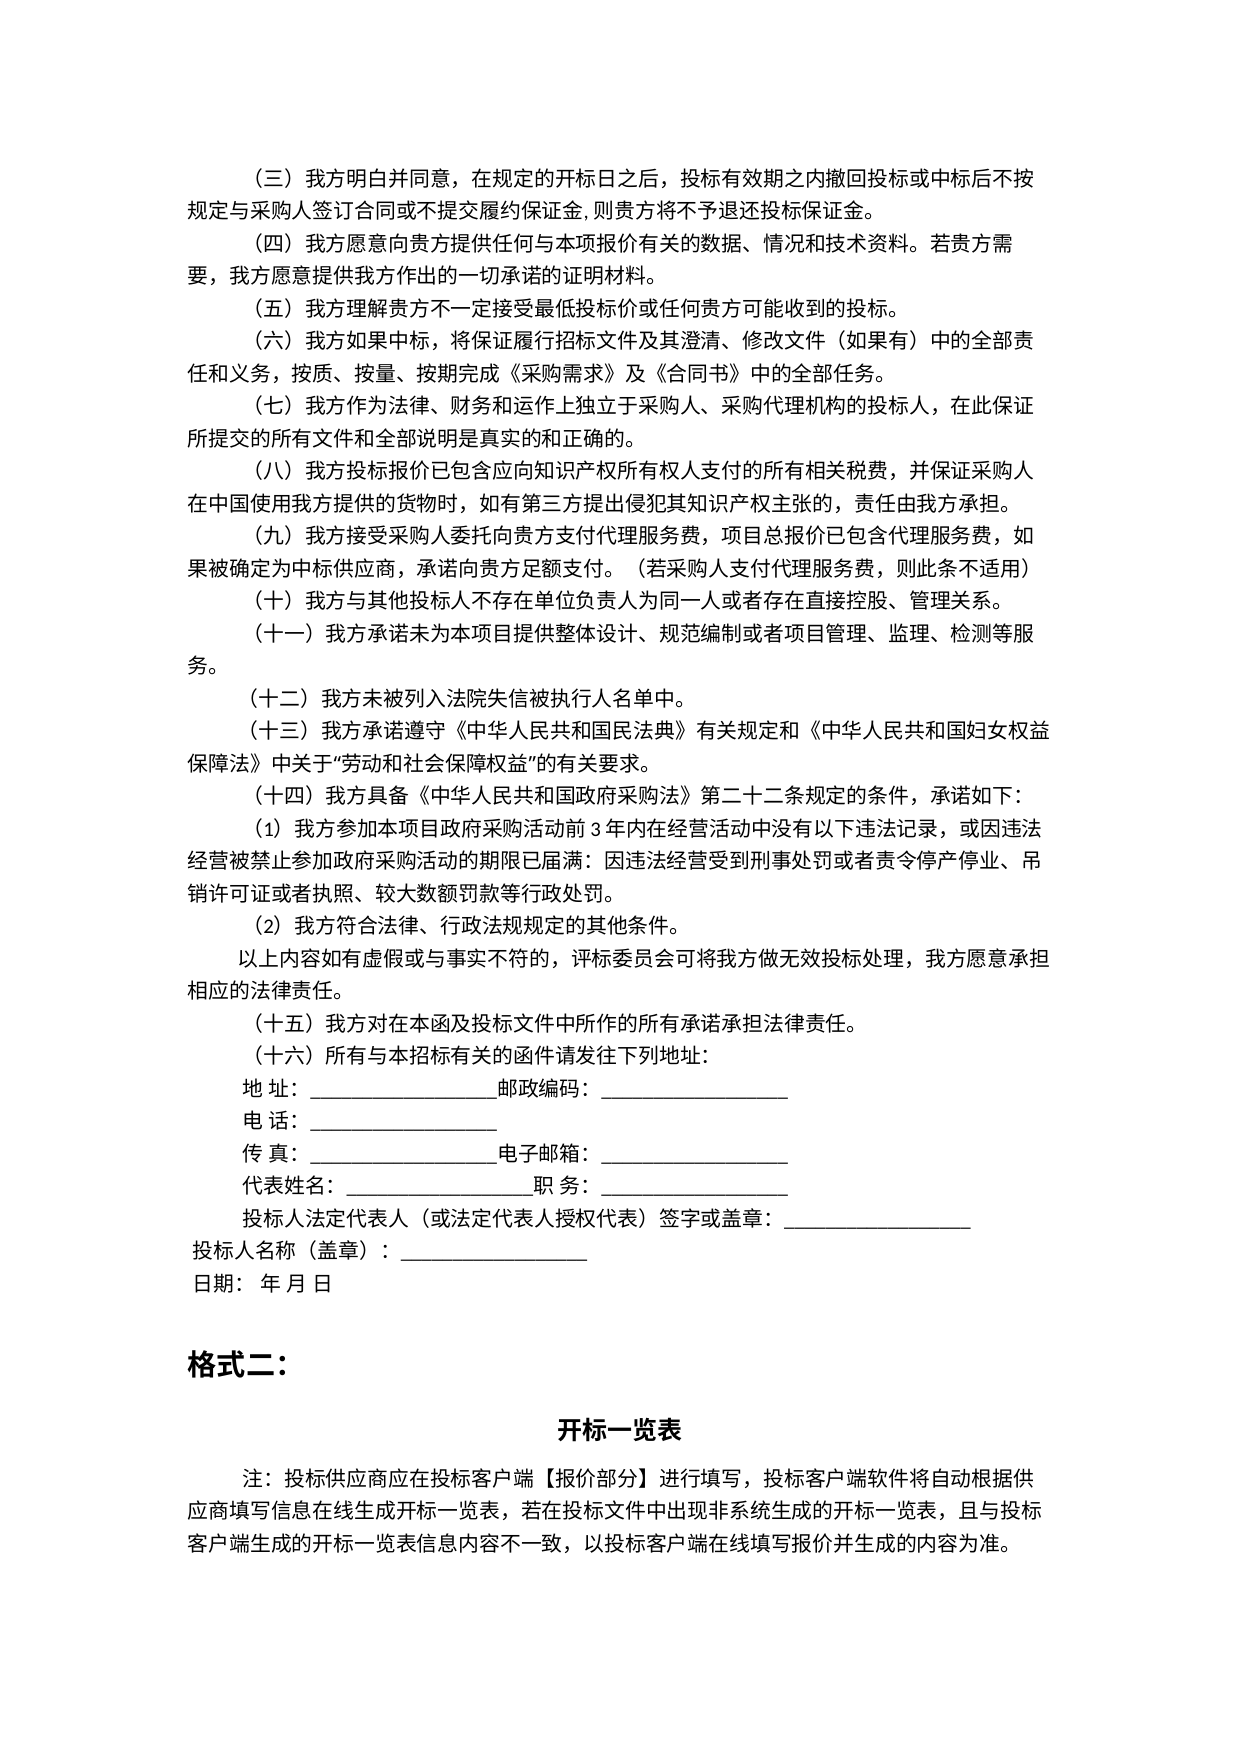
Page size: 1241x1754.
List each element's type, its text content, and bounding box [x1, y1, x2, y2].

text 日期： 年 月 日 [187, 1267, 1053, 1299]
text （六）我方如果中标，将保证履行招标文件及其澄清、修改文件（如果有）中的全部责任和义务，按质、按量、按期完成《采购需求》及《合同书》中的全部任务。 [187, 324, 1053, 389]
text （五）我方理解贵方不一定接受最低投标价或任何贵方可能收到的投标。 [187, 292, 1053, 324]
text （八）我方投标报价已包含应向知识产权所有权人支付的所有相关税费，并保证采购人在中国使用我方提供的货物时，如有第三方提出侵犯其知识产权主张的，责任由我方承担。 [187, 454, 1053, 519]
text （十四）我方具备《中华人民共和国政府采购法》第二十二条规定的条件，承诺如下： [187, 779, 1053, 812]
text 代表姓名：__________________职 务：__________________ [187, 1169, 1053, 1202]
text 电 话：__________________ [187, 1104, 1053, 1137]
text （七）我方作为法律、财务和运作上独立于采购人、采购代理机构的投标人，在此保证所提交的所有文件和全部说明是真实的和正确的。 [187, 389, 1053, 454]
text 开标一览表 [187, 1397, 1053, 1462]
text 以上内容如有虚假或与事实不符的，评标委员会可将我方做无效投标处理，我方愿意承担相应的法律责任。 [187, 942, 1053, 1007]
text 投标人名称（盖章）：__________________ [187, 1234, 1053, 1267]
text 格式二： [187, 1332, 1053, 1397]
text （四）我方愿意向贵方提供任何与本项报价有关的数据、情况和技术资料。若贵方需要，我方愿意提供我方作出的一切承诺的证明材料。 [187, 227, 1053, 292]
text （九）我方接受采购人委托向贵方支付代理服务费，项目总报价已包含代理服务费，如果被确定为中标供应商，承诺向贵方足额支付。（若采购人支付代理服务费，则此条不适用） [187, 519, 1053, 584]
text 传 真：__________________电子邮箱：__________________ [187, 1137, 1053, 1169]
text （2）我方符合法律、行政法规规定的其他条件。 [187, 909, 1053, 942]
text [187, 1462, 1053, 1559]
text 投标人法定代表人（或法定代表人授权代表）签字或盖章：__________________ [187, 1202, 1053, 1234]
text （三）我方明白并同意，在规定的开标日之后，投标有效期之内撤回投标或中标后不按规定与采购人签订合同或不提交履约保证金, 则贵方将不予退还投标保证金。 [187, 162, 1053, 227]
text （1）我方参加本项目政府采购活动前3年内在经营活动中没有以下违法记录，或因违法经营被禁止参加政府采购活动的期限已届满：因违法经营受到刑事处罚或者责令停产停业、吊销许可证或者执照、较大数额罚款等行政处罚。 [187, 812, 1053, 909]
text （十五）我方对在本函及投标文件中所作的所有承诺承担法律责任。 [187, 1007, 1053, 1039]
text （十三）我方承诺遵守《中华人民共和国民法典》有关规定和《中华人民共和国妇女权益保障法》中关于“劳动和社会保障权益”的有关要求。 [187, 714, 1053, 779]
text 地 址：__________________邮政编码：__________________ [187, 1072, 1053, 1104]
text （十二）我方未被列入法院失信被执行人名单中。 [187, 682, 1053, 714]
text （十一）我方承诺未为本项目提供整体设计、规范编制或者项目管理、监理、检测等服务。 [187, 617, 1053, 682]
text （十）我方与其他投标人不存在单位负责人为同一人或者存在直接控股、管理关系。 [187, 584, 1053, 617]
text （十六）所有与本招标有关的函件请发往下列地址： [187, 1039, 1053, 1072]
